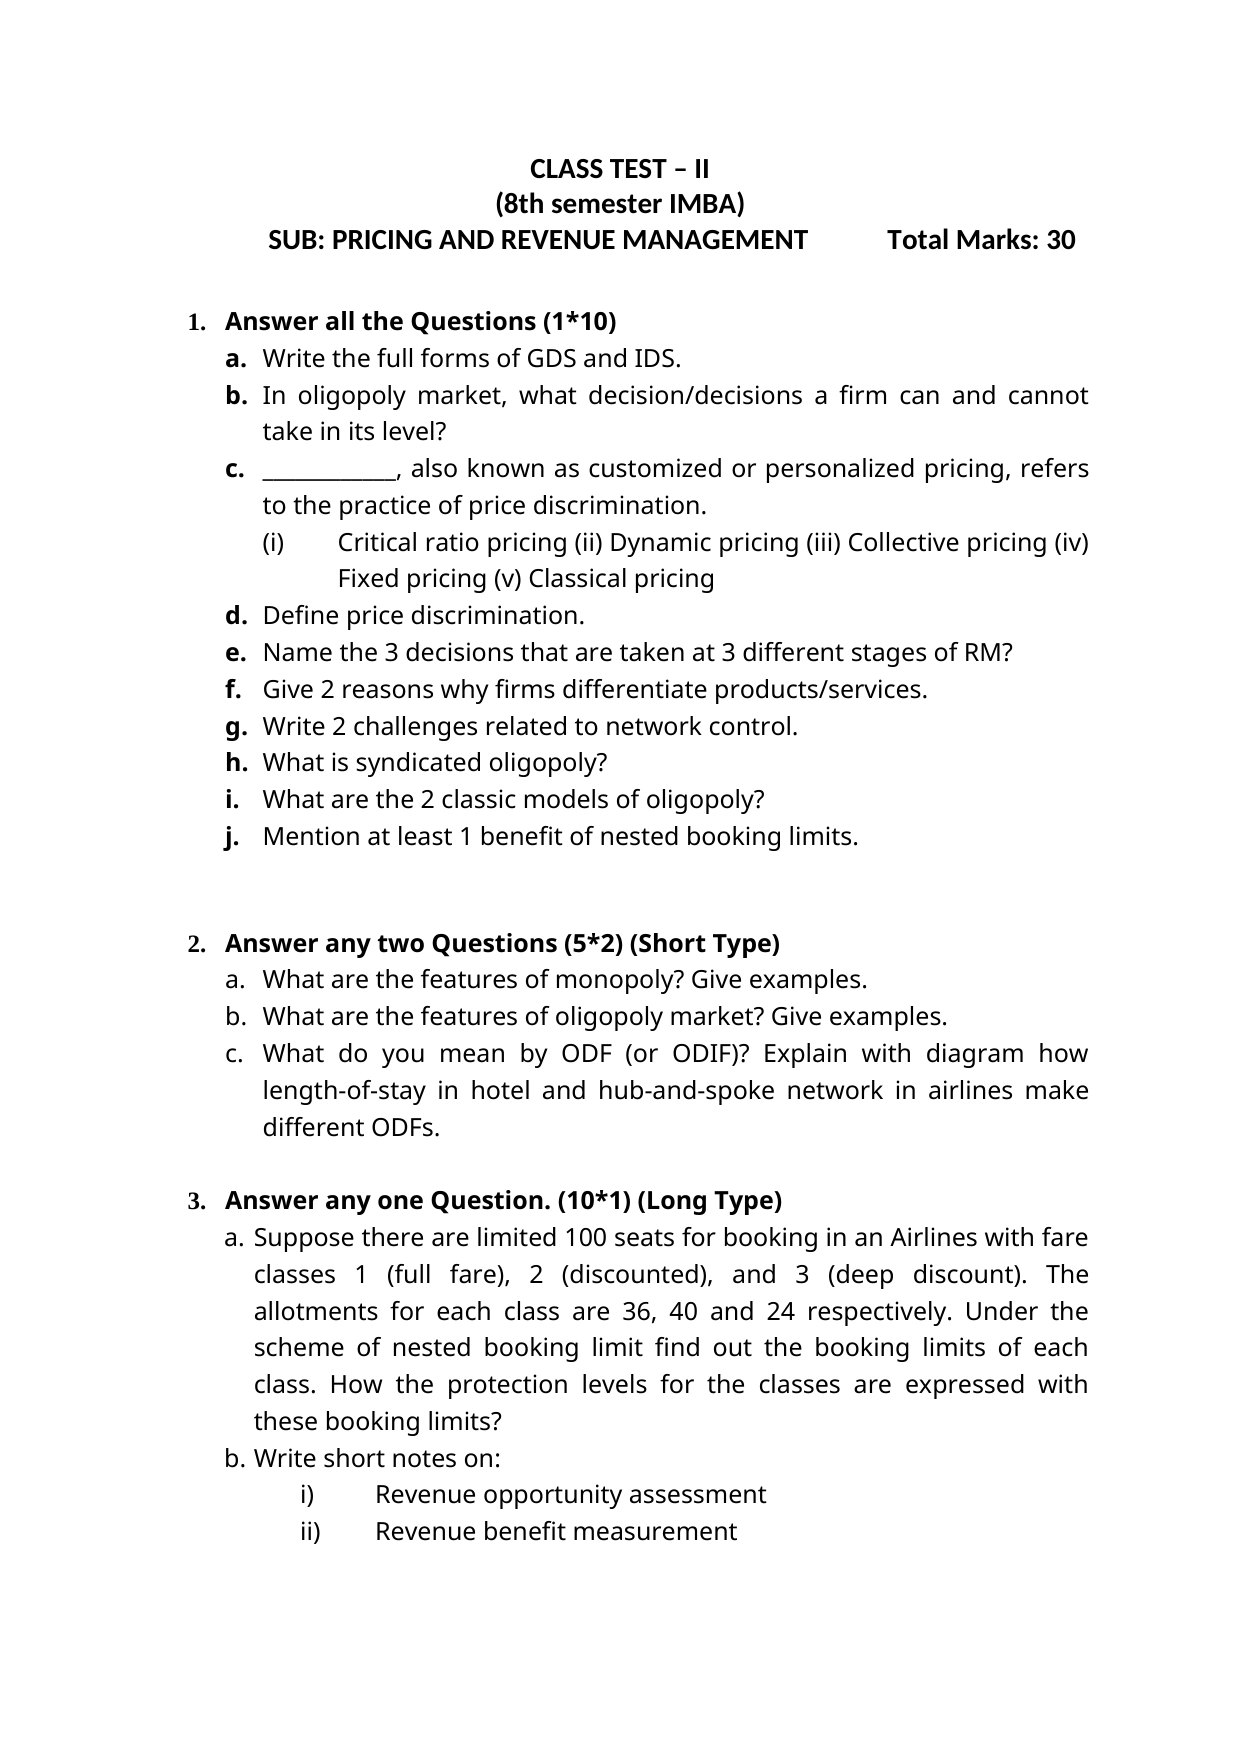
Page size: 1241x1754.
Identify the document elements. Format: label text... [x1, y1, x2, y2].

list Name the 3 decisions that are taken at 3 different stages of RM? [225, 635, 1090, 669]
list Give 2 reasons why firms differentiate products/services. [225, 671, 1090, 706]
list Answer any one Question. (10*1) (Long Type) [187, 1183, 1090, 1217]
list What are the features of oligopoly market? Give examples. [225, 999, 1090, 1033]
list Revenue benefit measurement [300, 1514, 1090, 1548]
list Answer any two Questions (5*2) (Short Type) [187, 925, 1090, 959]
list Write the full forms of GDS and IDS. [225, 341, 1090, 374]
list What are the 2 classic models of oligopoly? [225, 782, 1090, 816]
list What is syndicated oligopoly? [225, 745, 1090, 779]
list Define price discrimination. [225, 598, 1090, 632]
list Critical ratio pricing (ii) Dynamic pricing (iii) Collective pricing (iv) Fixed pricing (v) Classical pricing [262, 524, 1090, 595]
text CLASS TEST – II [150, 150, 1090, 186]
list In oligopoly market, what decision/decisions a firm can and cannot take in its level? [225, 377, 1090, 448]
list Revenue opportunity assessment [300, 1477, 1090, 1511]
list Mention at least 1 benefit of nested booking limits. [225, 818, 1090, 853]
list What are the features of monopoly? Give examples. [225, 962, 1090, 996]
list What do you mean by ODF (or ODIF)? Explain with diagram how length-of-stay in hotel and hub-and-spoke network in airlines make different ODFs. [225, 1036, 1090, 1143]
text SUB: PRICING AND REVENUE MANAGEMENT Total Marks: 30 [150, 221, 1090, 257]
list Suppose there are limited 100 seats for booking in an Airlines with fare classes 1 (full fare), 2 (discounted), and 3 (deep discount). The allotments for each class are 36, 40 and 24 respectively. Under the scheme of nested booking limit find out the booking limits of each class. How the protection levels for the classes are expressed with these booking limits? [224, 1219, 1090, 1437]
list Answer all the Questions (1*10) [187, 304, 1090, 338]
text (8th semester IMBA) [150, 186, 1090, 221]
list ____________, also known as customized or personalized pricing, refers to the practice of price discrimination. [225, 451, 1090, 522]
list Write 2 challenges related to network control. [225, 708, 1090, 742]
list Write short notes on: [224, 1440, 1090, 1474]
